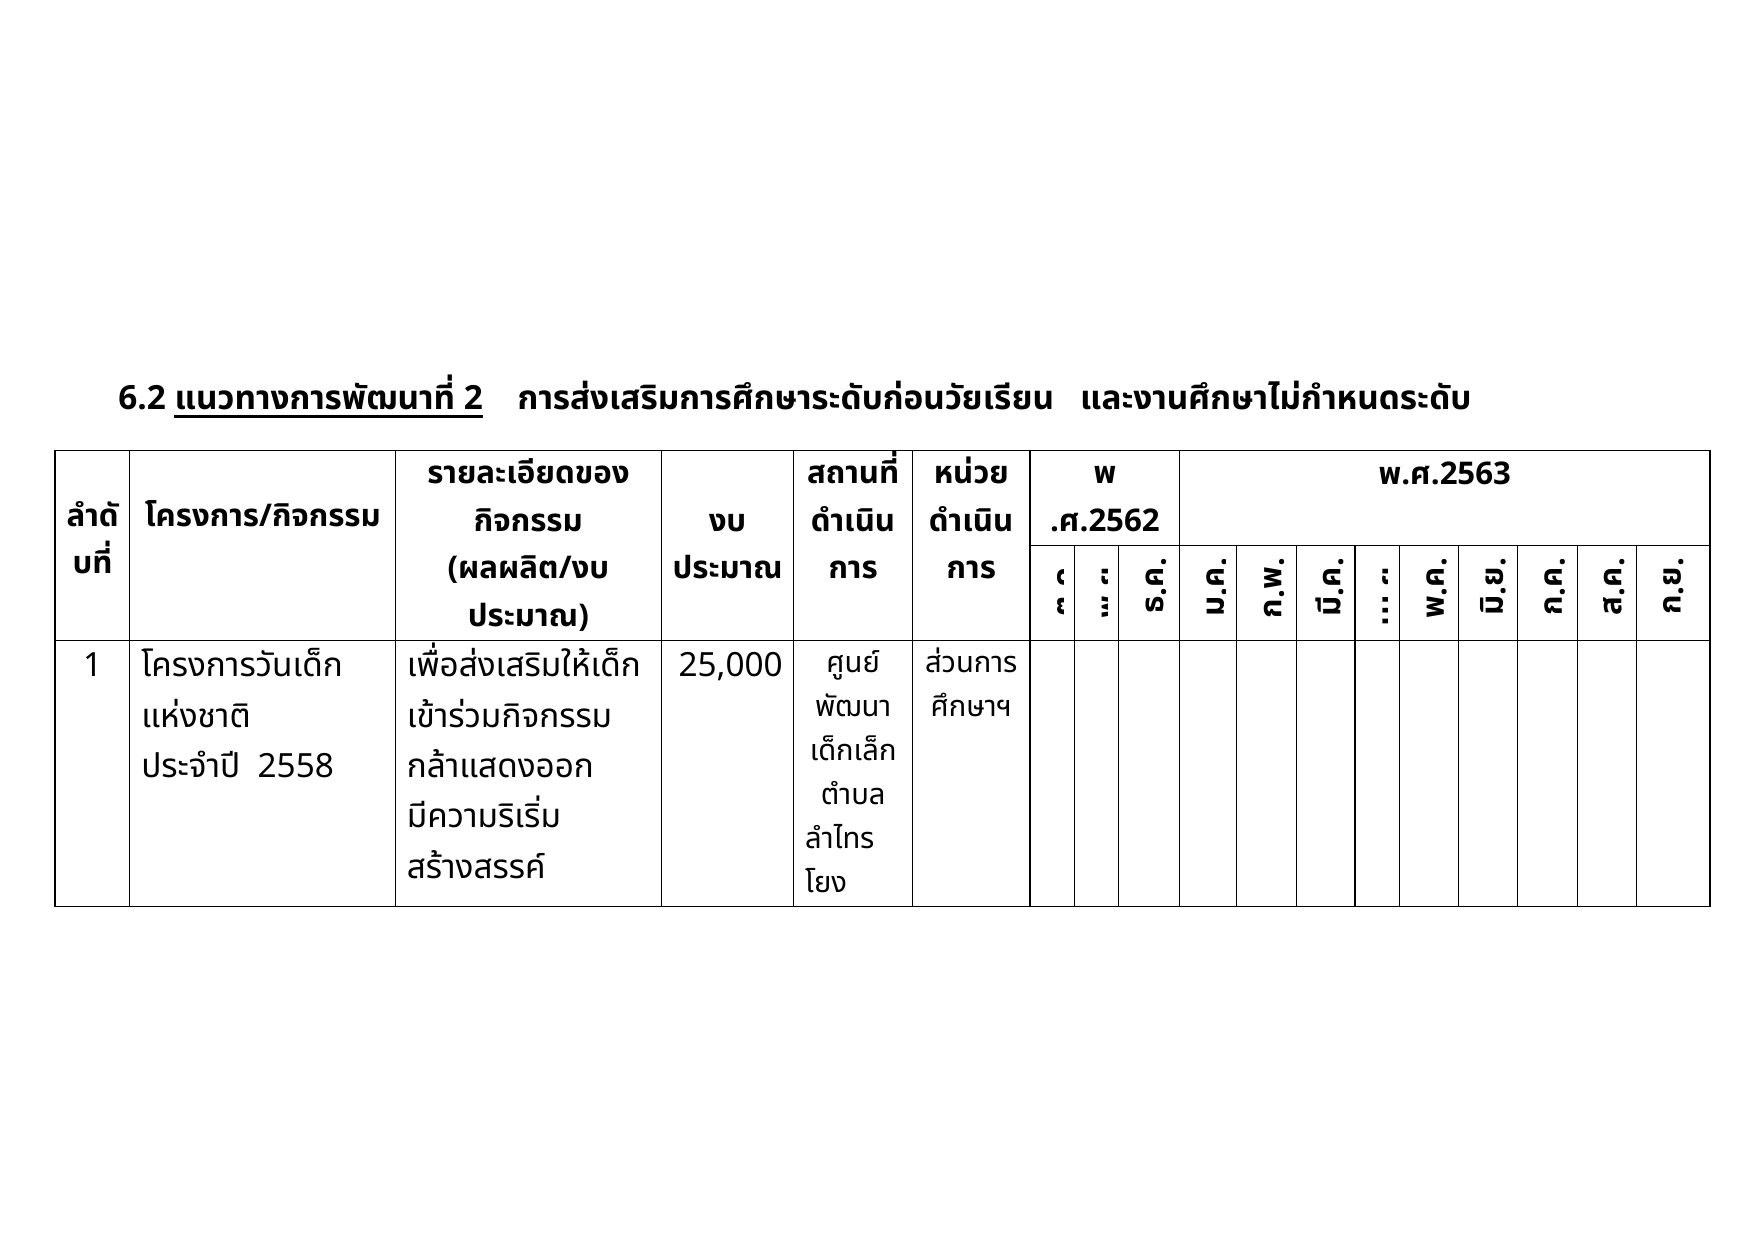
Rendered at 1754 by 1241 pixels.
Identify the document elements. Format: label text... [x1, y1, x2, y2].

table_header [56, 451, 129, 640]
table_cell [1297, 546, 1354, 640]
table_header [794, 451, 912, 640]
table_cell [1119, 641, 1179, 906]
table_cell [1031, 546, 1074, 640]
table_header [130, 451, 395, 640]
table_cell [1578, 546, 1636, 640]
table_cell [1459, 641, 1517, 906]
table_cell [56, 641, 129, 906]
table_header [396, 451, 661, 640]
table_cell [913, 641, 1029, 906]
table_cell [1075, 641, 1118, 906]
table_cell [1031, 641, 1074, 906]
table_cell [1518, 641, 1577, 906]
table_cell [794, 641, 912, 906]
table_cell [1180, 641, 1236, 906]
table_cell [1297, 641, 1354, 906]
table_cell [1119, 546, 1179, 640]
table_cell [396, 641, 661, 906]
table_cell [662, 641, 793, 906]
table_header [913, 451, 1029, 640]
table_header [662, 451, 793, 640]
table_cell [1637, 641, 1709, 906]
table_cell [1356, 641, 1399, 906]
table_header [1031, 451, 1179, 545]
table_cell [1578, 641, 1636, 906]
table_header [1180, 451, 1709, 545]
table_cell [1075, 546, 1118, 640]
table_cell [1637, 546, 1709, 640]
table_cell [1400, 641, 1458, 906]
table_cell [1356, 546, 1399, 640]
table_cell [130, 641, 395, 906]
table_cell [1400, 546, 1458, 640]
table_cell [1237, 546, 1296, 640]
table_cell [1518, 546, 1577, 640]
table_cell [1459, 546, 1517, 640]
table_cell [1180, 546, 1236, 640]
text 6.2 แนวทางการพัฒนาที่ 2 การส่งเสริมการศึกษาระดับก่อนวัยเรียน และงานศึกษาไม่กำหนดระดับ [118, 374, 1636, 425]
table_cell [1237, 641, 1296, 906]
